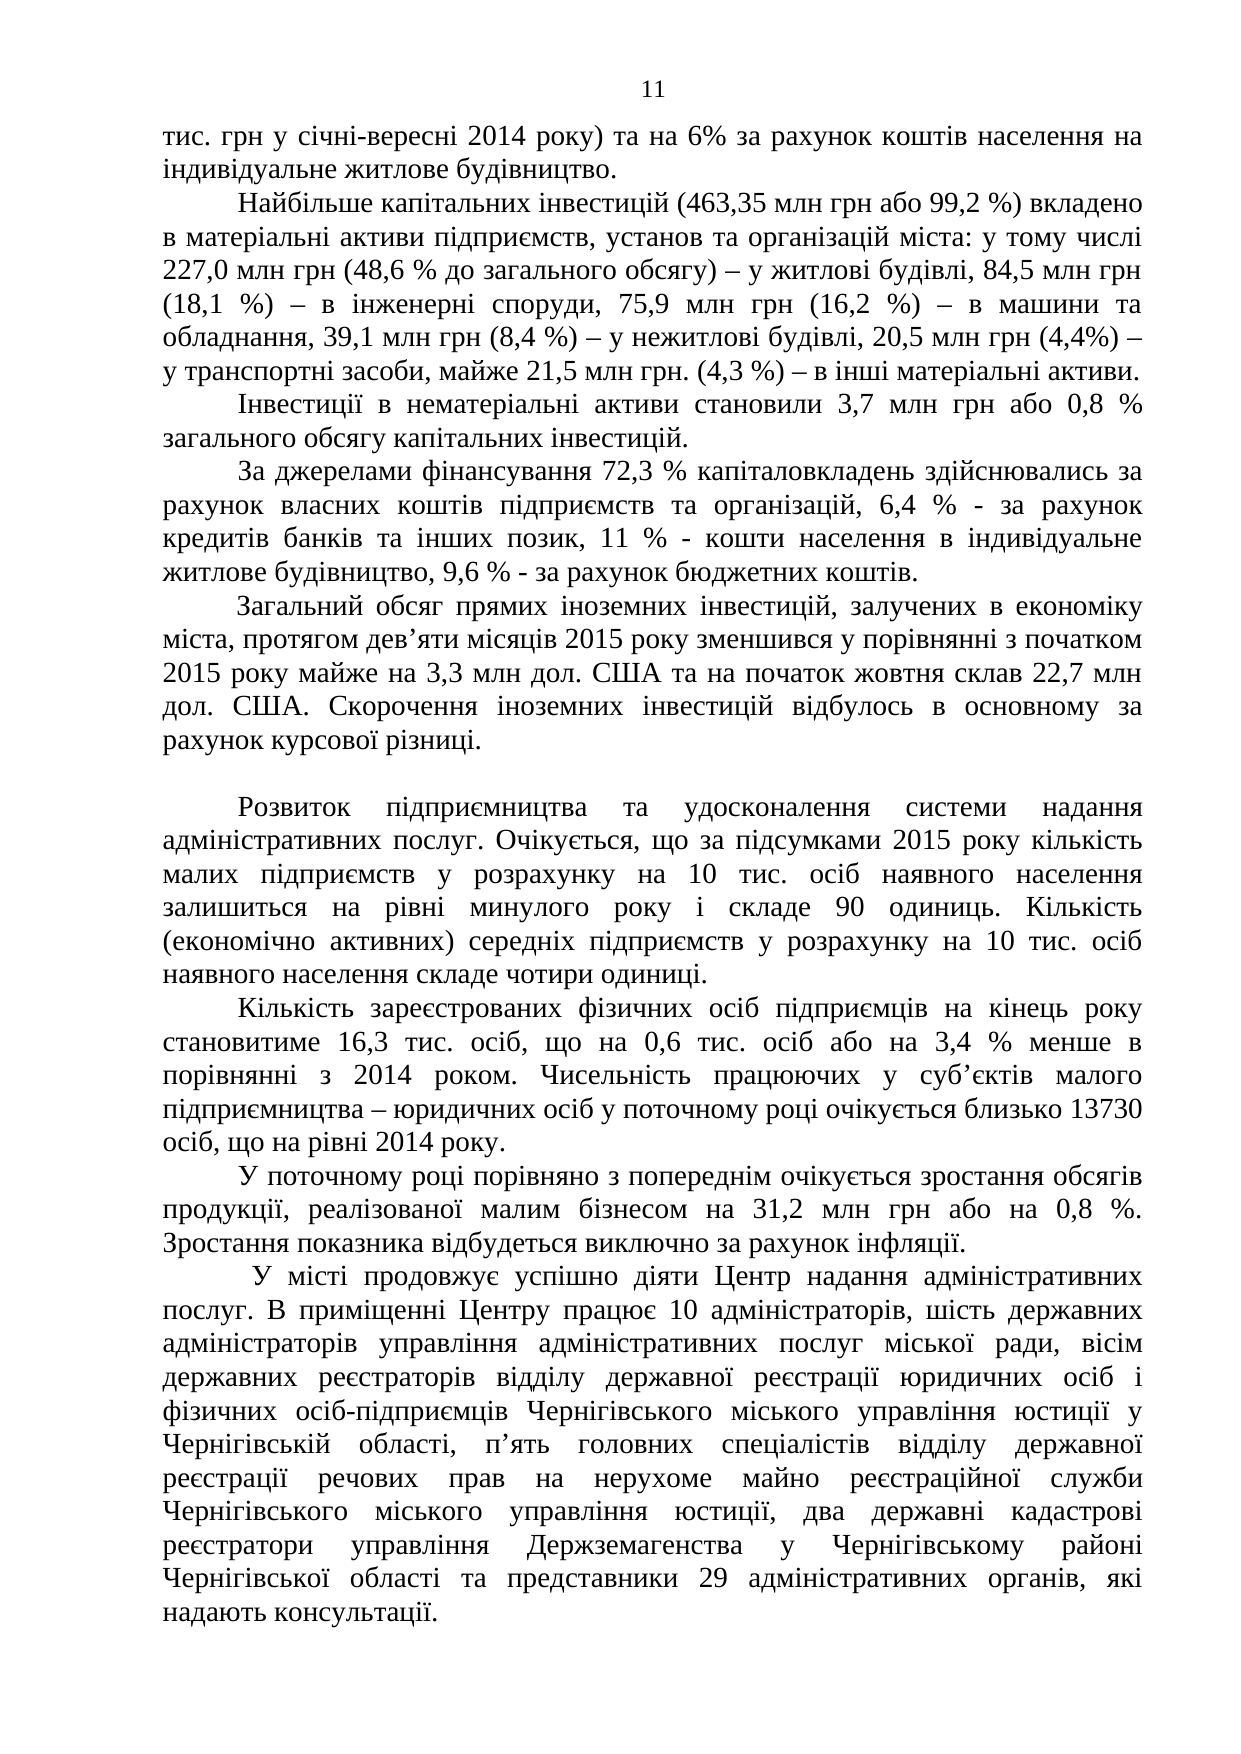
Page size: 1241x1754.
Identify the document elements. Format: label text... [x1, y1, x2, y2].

text Розвиток підприємництва та удосконалення системи надання адміністративних послуг. Очікується, що за підсумками 2015 року кількість малих підприємств у розрахунку на 10 тис. осіб наявного населення залишиться на рівні минулого року і складе 90 одиниць. Кількість (економічно активних) середніх підприємств у розрахунку на 10 тис. осіб наявного населення складе чотири одиниці. [162, 789, 1144, 990]
text Кількість зареєстрованих фізичних осіб підприємців на кінець року становитиме 16,3 тис. осіб, що на 0,6 тис. осіб або на 3,4 % менше в порівнянні з 2014 роком. Чисельність працюючих у суб’єктів малого підприємництва – юридичних осіб у поточному році очікується близько 13730 осіб, що на рівні 2014 року. [162, 990, 1144, 1158]
text У поточному році порівняно з попереднім очікується зростання обсягів продукції, реалізованої малим бізнесом на 31,2 млн грн або на 0,8 %. Зростання показника відбудеться виключно за рахунок інфляції. [162, 1158, 1144, 1258]
text За джерелами фінансування 72,3 % капіталовкладень здійснювались за рахунок власних коштів підприємств та організацій, 6,4 % - за рахунок кредитів банків та інших позик, 11 % - кошти населення в індивідуальне житлове будівництво, 9,6 % - за рахунок бюджетних коштів. [162, 453, 1144, 588]
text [162, 118, 1144, 185]
text Інвестиції в нематеріальні активи становили 3,7 млн грн або 0,8 % загального обсягу капітальних інвестицій. [162, 386, 1144, 453]
text У місті продовжує успішно діяти Центр надання адміністративних послуг. В приміщенні Центру працює 10 адміністраторів, шість державних адміністраторів управління адміністративних послуг міської ради, вісім державних реєстраторів відділу державної реєстрації юридичних осіб і фізичних осіб-підприємців Чернігівського міського управління юстиції у Чернігівській області, п’ять головних спеціалістів відділу державної реєстрації речових прав на нерухоме майно реєстраційної служби Чернігівського міського управління юстиції, два державні кадастрові реєстратори управління Держземагенства у Чернігівському районі Чернігівської області та представники 29 адміністративних органів, які надають консультації. [162, 1258, 1144, 1627]
text Найбільше капітальних інвестицій (463,35 млн грн або 99,2 %) вкладено в матеріальні активи підприємств, установ та організацій міста: у тому числі 227,0 млн грн (48,6 % до загального обсягу) – у житлові будівлі, 84,5 млн грн (18,1 %) – в інженерні споруди, 75,9 млн грн (16,2 %) – в машини та обладнання, 39,1 млн грн (8,4 %) – у нежитлові будівлі, 20,5 млн грн (4,4%) – у транспортні засоби, майже 21,5 млн грн. (4,3 %) – в інші матеріальні активи. [162, 185, 1144, 386]
text Загальний обсяг прямих іноземних інвестицій, залучених в економіку міста, протягом дев’яти місяців 2015 року зменшився у порівнянні з початком 2015 року майже на 3,3 млн дол. США та на початок жовтня склав 22,7 млн дол. США. Скорочення іноземних інвестицій відбулось в основному за рахунок курсової різниці. [162, 588, 1144, 755]
